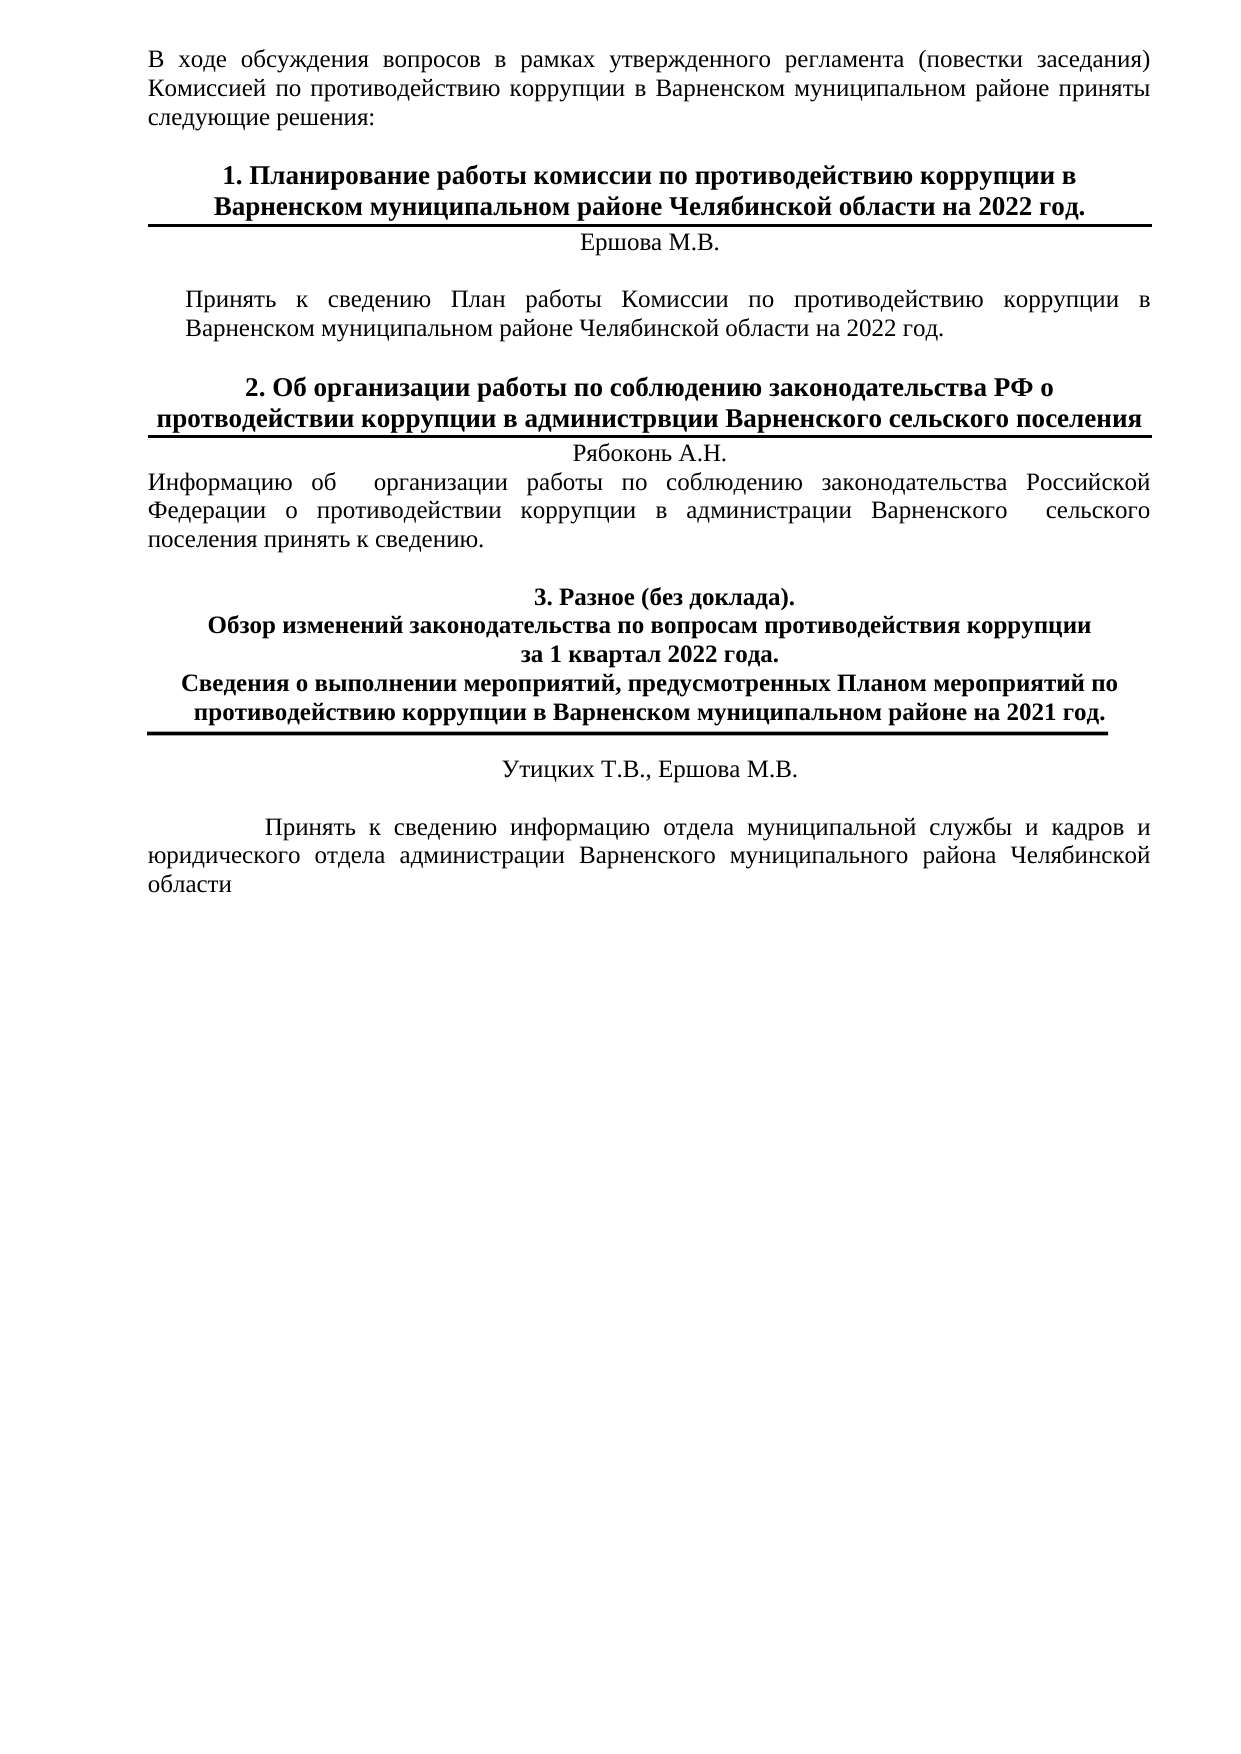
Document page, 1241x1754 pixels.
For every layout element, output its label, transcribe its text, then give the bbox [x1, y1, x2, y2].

list Принять к сведению План работы Комиссии по противодействию коррупции в Варненском муниципальном районе Челябинской области на 2022 год. [185, 284, 1152, 342]
text Утицких Т.В., Ершова М.В. [148, 754, 1152, 783]
list Ершова М.В. [148, 227, 1152, 256]
text 2. Об организации работы по соблюдению законодательства РФ о протводействии коррупции в администрвции Варненского сельского поселения [148, 371, 1152, 435]
text Сведения о выполнении мероприятий, предусмотренных Планом мероприятий по противодействию коррупции в Варненском муниципальном районе на 2021 год. [148, 668, 1152, 726]
list 1. Планирование работы комиссии по противодействию коррупции в Варненском муниципальном районе Челябинской области на 2022 год. [148, 159, 1152, 224]
text Принять к сведению информацию отдела муниципальной службы и кадров и юридического отдела администрации Варненского муниципального района Челябинской области [148, 812, 1152, 898]
text за 1 квартал 2022 года. [148, 639, 1152, 668]
text Рябоконь А.Н. [148, 438, 1152, 467]
text 3. Разное (без доклада). [148, 582, 1152, 611]
text Обзор изменений законодательства по вопросам противодействия коррупции [148, 611, 1152, 639]
text Информацию об организации работы по соблюдению законодательства Российской Федерации о противодействии коррупции в администрации Варненского сельского поселения принять к сведению. [148, 467, 1152, 553]
text В ходе обсуждения вопросов в рамках утвержденного регламента (повестки заседания) Комиссией по противодействию коррупции в Варненском муниципальном районе приняты следующие решения: [148, 44, 1152, 131]
